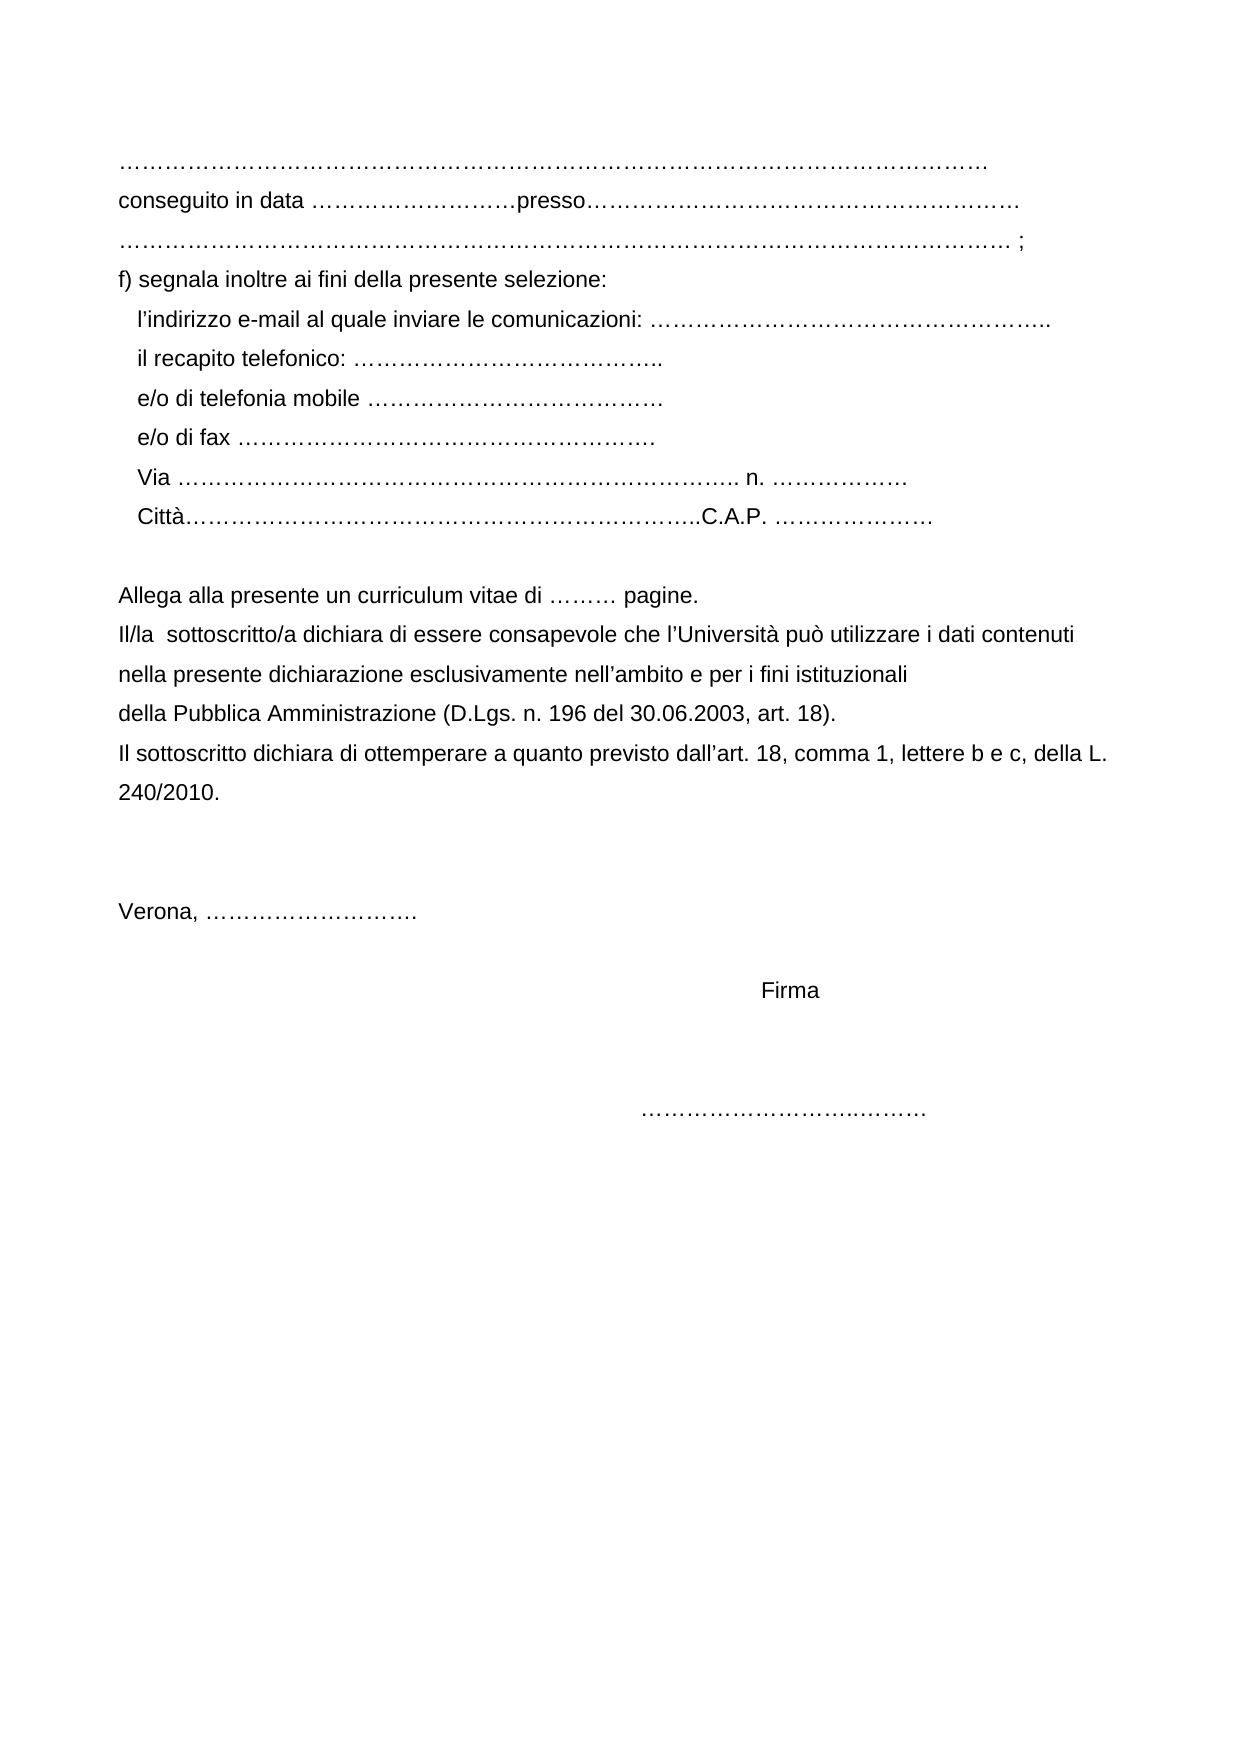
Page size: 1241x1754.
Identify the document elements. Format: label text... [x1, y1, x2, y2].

text Città…………………………………………………………..C.A.P. ………………… [118, 503, 1122, 529]
text ………………………..……… [118, 1095, 1122, 1121]
text Firma [118, 977, 1122, 1003]
text e/o di telefonia mobile ………………………………… [118, 384, 1122, 411]
text …………………………………………………………………………………………………… [118, 148, 1122, 174]
text conseguito in data ………………………presso………………………………………………… [118, 187, 1122, 213]
text Verona, ………………………. [118, 898, 1122, 924]
text della Pubblica Amministrazione (D.Lgs. n. 196 del 30.06.2003, art. 18). [118, 700, 1122, 727]
text e/o di fax ………………………………………………. [118, 424, 1122, 450]
text il recapito telefonico: ………………………………….. [118, 345, 1122, 371]
text f) segnala inoltre ai fini della presente selezione: [118, 266, 1122, 292]
text Il sottoscritto dichiara di ottemperare a quanto previsto dall’art. 18, comma 1, lettere b e c, della L. 240/2010. [118, 740, 1122, 806]
text Allega alla presente un curriculum vitae di ……… pagine. [118, 582, 1122, 608]
text l’indirizzo e-mail al quale inviare le comunicazioni: …………………………………………….. [118, 306, 1122, 332]
text ……………………………………………………………………………………………………… ; [118, 227, 1122, 253]
text Il/la sottoscritto/a dichiara di essere consapevole che l’Università può utilizzare i dati contenuti nella presente dichiarazione esclusivamente nell’ambito e per i fini istituzionali [118, 621, 1122, 687]
text Via ……………………………………………………………….. n. ……………… [118, 463, 1122, 490]
